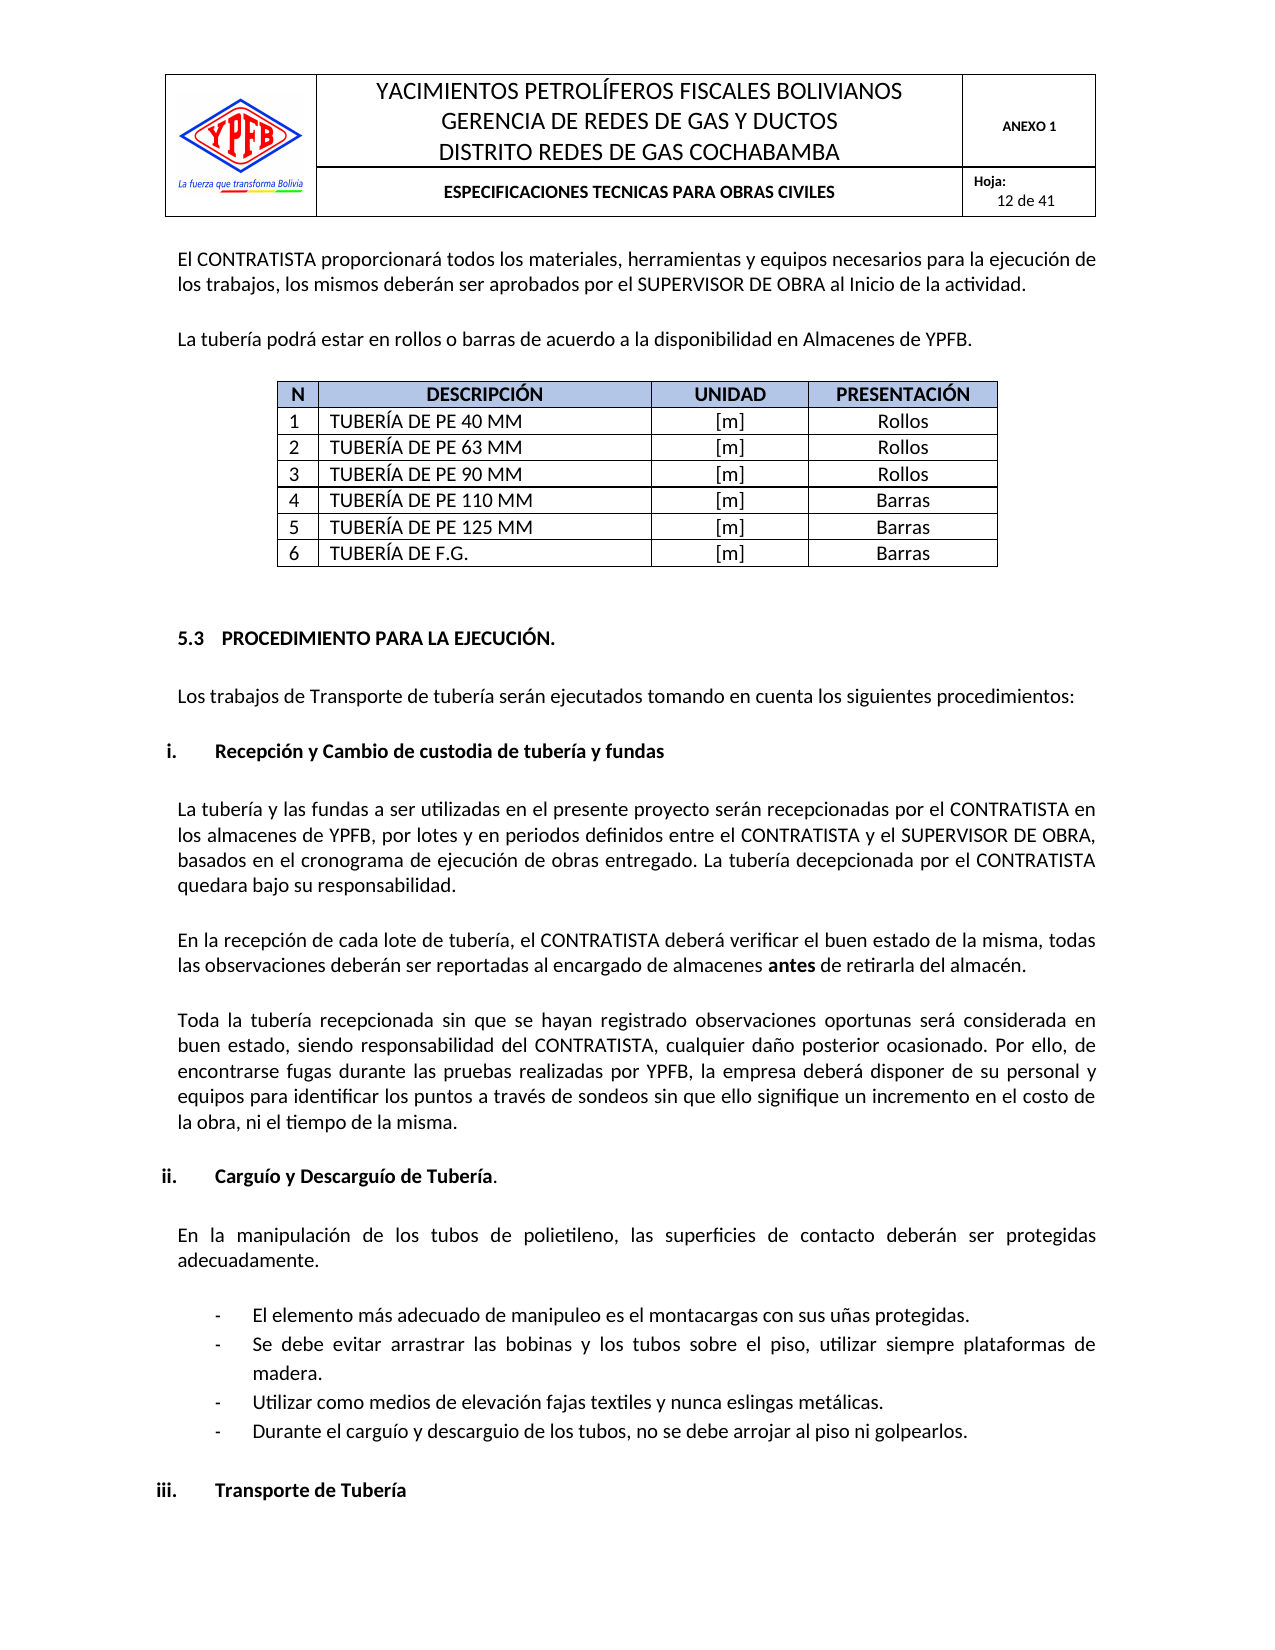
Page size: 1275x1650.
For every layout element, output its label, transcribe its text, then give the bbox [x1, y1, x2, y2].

table_cell Rollos [809, 435, 997, 460]
table_cell 4 [278, 488, 318, 513]
text Toda la tubería recepcionada sin que se hayan registrado observaciones oportunas será considerada en buen estado, siendo responsabilidad del CONTRATISTA, cualquier daño posterior ocasionado. Por ello, de encontrarse fugas durante las pruebas realizadas por YPFB, la empresa deberá disponer de su personal y equipos para identificar los puntos a través de sondeos sin que ello signifique un incremento en el costo de la obra, ni el tiempo de la misma. [177, 1007, 1098, 1134]
list Durante el carguío y descarguio de los tubos, no se debe arrojar al piso ni golpearlos. [215, 1418, 1098, 1444]
table_cell 1 [278, 408, 318, 433]
table_cell 5 [278, 514, 318, 539]
table_cell Barras [809, 488, 997, 513]
table_header DESCRIPCIÓN [319, 382, 651, 407]
table_header UNIDAD [652, 382, 808, 407]
table_cell TUBERÍA DE PE 63 MM [319, 435, 651, 460]
list El elemento más adecuado de manipuleo es el montacargas con sus uñas protegidas. [215, 1302, 1098, 1327]
list Utilizar como medios de elevación fajas textiles y nunca eslingas metálicas. [215, 1389, 1098, 1415]
list Carguío y Descarguío de Tubería. [177, 1163, 1098, 1189]
table_cell Barras [809, 540, 997, 566]
table_cell Rollos [809, 408, 997, 433]
table_cell 2 [278, 435, 318, 460]
table_cell 3 [278, 461, 318, 486]
table_cell Barras [809, 514, 997, 539]
table_cell TUBERÍA DE PE 110 MM [319, 488, 651, 513]
text En la manipulación de los tubos de polietileno, las superficies de contacto deberán ser protegidas adecuadamente. [177, 1222, 1098, 1273]
text En la recepción de cada lote de tubería, el CONTRATISTA deberá verificar el buen estado de la misma, todas las observaciones deberán ser reportadas al encargado de almacenes antes de retirarla del almacén. [177, 927, 1098, 978]
text El CONTRATISTA proporcionará todos los materiales, herramientas y equipos necesarios para la ejecución de los trabajos, los mismos deberán ser aprobados por el SUPERVISOR DE OBRA al Inicio de la actividad. [177, 246, 1098, 297]
table_cell [m] [652, 461, 808, 486]
table_cell Rollos [809, 461, 997, 486]
picture [176, 93, 304, 198]
table_cell TUBERÍA DE PE 40 MM [319, 408, 651, 433]
list Se debe evitar arrastrar las bobinas y los tubos sobre el piso, utilizar siempre plataformas de madera. [215, 1331, 1098, 1386]
list Transporte de Tubería [177, 1477, 1098, 1502]
table_cell [m] [652, 540, 808, 566]
table_cell TUBERÍA DE PE 125 MM [319, 514, 651, 539]
table_cell [m] [652, 435, 808, 460]
table_cell [m] [652, 514, 808, 539]
table_cell [m] [652, 488, 808, 513]
list PROCEDIMIENTO PARA LA EJECUCIÓN. [177, 625, 1098, 651]
table_cell [m] [652, 408, 808, 433]
table_header N [278, 382, 318, 407]
table_header PRESENTACIÓN [809, 382, 997, 407]
text La tubería y las fundas a ser utilizadas en el presente proyecto serán recepcionadas por el CONTRATISTA en los almacenes de YPFB, por lotes y en periodos definidos entre el CONTRATISTA y el SUPERVISOR DE OBRA, basados en el cronograma de ejecución de obras entregado. La tubería decepcionada por el CONTRATISTA quedara bajo su responsabilidad. [177, 796, 1098, 898]
list Recepción y Cambio de custodia de tubería y fundas [177, 738, 1098, 763]
text La tubería podrá estar en rollos o barras de acuerdo a la disponibilidad en Almacenes de YPFB. [177, 326, 1098, 351]
table_cell TUBERÍA DE F.G. [319, 540, 651, 566]
text Los trabajos de Transporte de tubería serán ejecutados tomando en cuenta los siguientes procedimientos: [177, 683, 1098, 709]
table_cell 6 [278, 540, 318, 566]
table_cell TUBERÍA DE PE 90 MM [319, 461, 651, 486]
